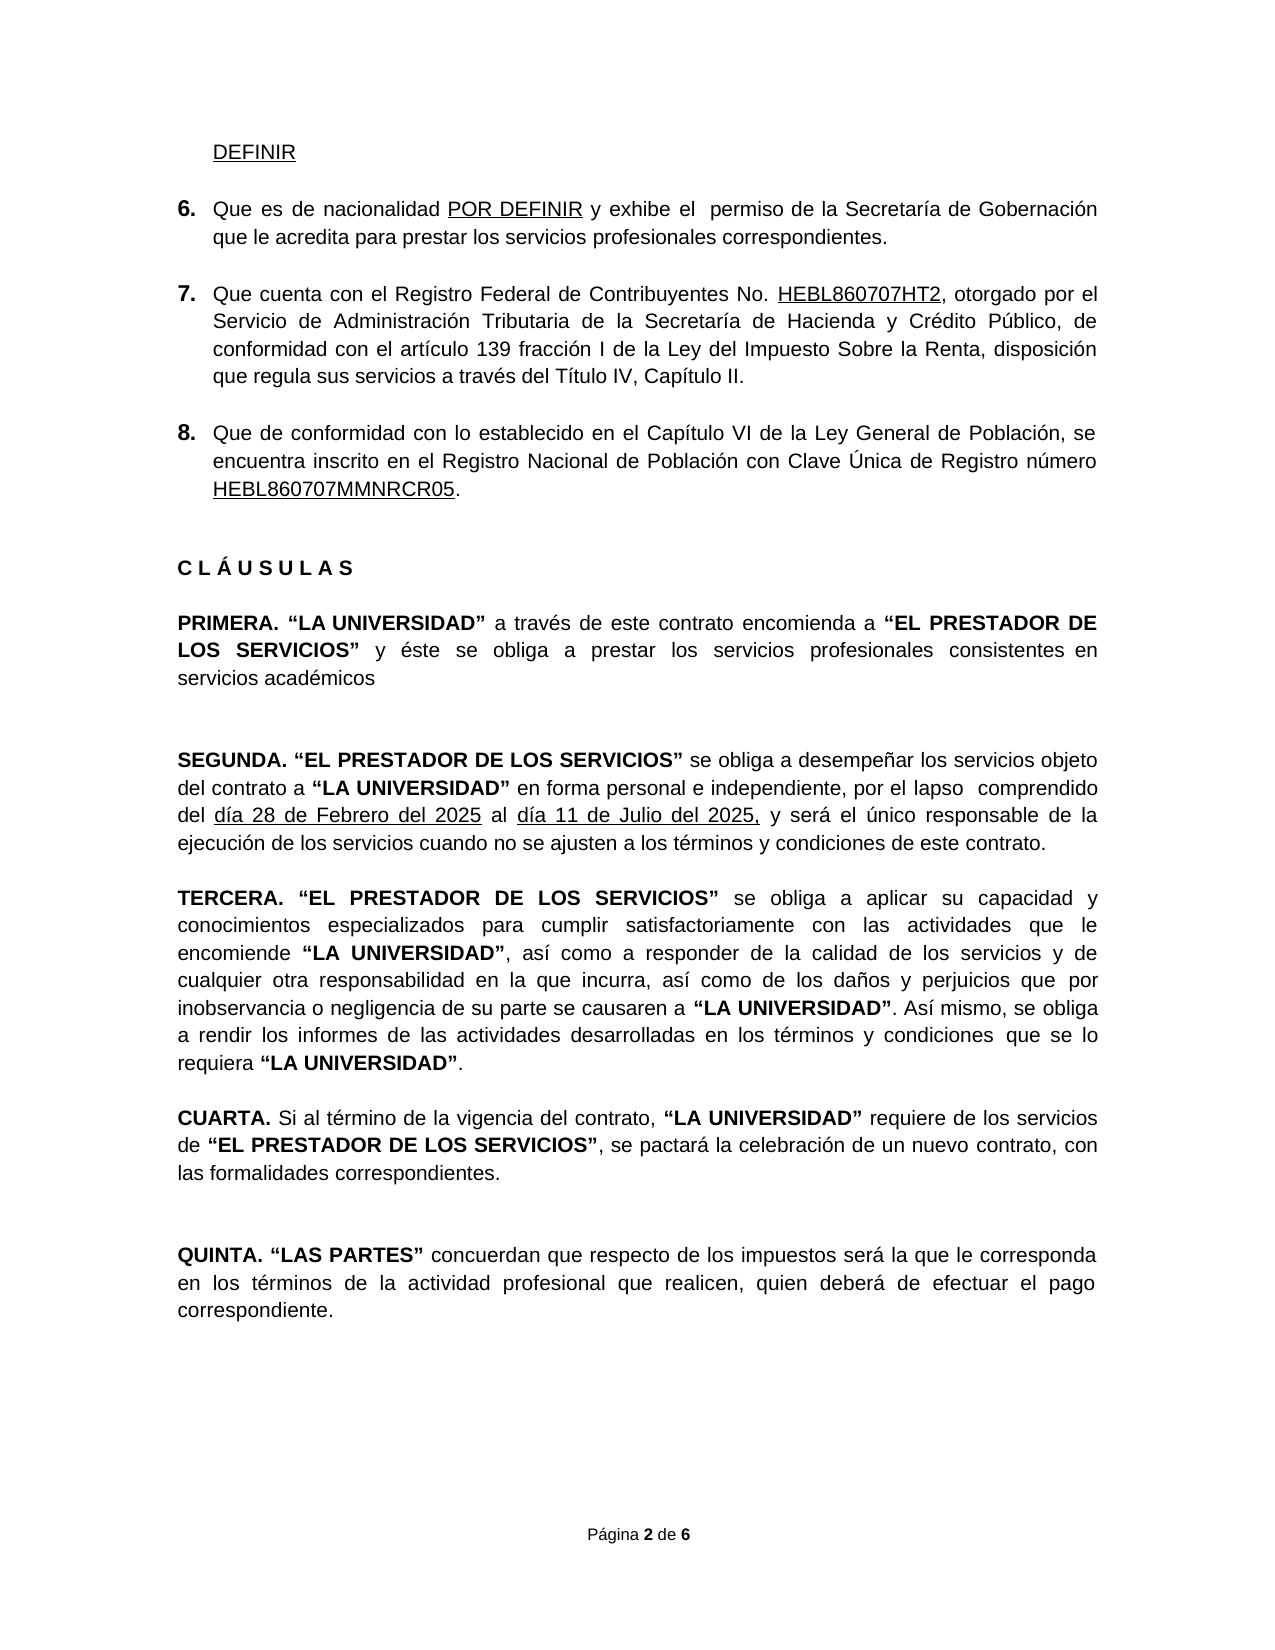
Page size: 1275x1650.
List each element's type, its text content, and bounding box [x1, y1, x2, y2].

text QUINTA. “LAS PARTES” concuerdan que respecto de los impuestos será la que le corresponda en los términos de la actividad profesional que realicen, quien deberá de efectuar el pago correspondiente. [177, 1243, 1098, 1322]
subtitle C L Á U S U L A S [177, 556, 1098, 580]
list Que es de nacionalidad POR DEFINIR y exhibe el permiso de la Secretaría de Gobernación que le acredita para prestar los servicios profesionales correspondientes. [177, 194, 1098, 248]
text CUARTA. Si al término de la vigencia del contrato, “LA UNIVERSIDAD” requiere de los servicios de “EL PRESTADOR DE LOS SERVICIOS”, se pactará la celebración de un nuevo contrato, con las formalidades correspondientes. [177, 1106, 1098, 1185]
list Que de conformidad con lo establecido en el Capítulo VI de la Ley General de Población, se encuentra inscrito en el Registro Nacional de Población con Clave Única de Registro número HEBL860707MMNRCR05. [177, 419, 1098, 501]
list Que cuenta con el Registro Federal de Contribuyentes No. HEBL860707HT2, otorgado por el Servicio de Administración Tributaria de la Secretaría de Hacienda y Crédito Público, de conformidad con el artículo 139 fracción I de la Ley del Impuesto Sobre la Renta, disposición que regula sus servicios a través del Título IV, Capítulo II. [177, 279, 1098, 388]
text PRIMERA. “LA UNIVERSIDAD” a través de este contrato encomienda a “EL PRESTADOR DE LOS SERVICIOS” y éste se obliga a prestar los servicios profesionales consistentes en servicios académicos [177, 611, 1098, 690]
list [177, 139, 1098, 163]
text SEGUNDA. “EL PRESTADOR DE LOS SERVICIOS” se obliga a desempeñar los servicios objeto del contrato a “LA UNIVERSIDAD” en forma personal e independiente, por el lapso comprendido del día 28 de Febrero del 2025 al día 11 de Julio del 2025, y será el único responsable de la ejecución de los servicios cuando no se ajusten a los términos y condiciones de este contrato. [177, 748, 1098, 855]
text TERCERA. “EL PRESTADOR DE LOS SERVICIOS” se obliga a aplicar su capacidad y conocimientos especializados para cumplir satisfactoriamente con las actividades que le encomiende “LA UNIVERSIDAD”, así como a responder de la calidad de los servicios y de cualquier otra responsabilidad en la que incurra, así como de los daños y perjuicios que por inobservancia o negligencia de su parte se causaren a “LA UNIVERSIDAD”. Así mismo, se obliga a rendir los informes de las actividades desarrolladas en los términos y condiciones que se lo requiera “LA UNIVERSIDAD”. [177, 886, 1098, 1075]
